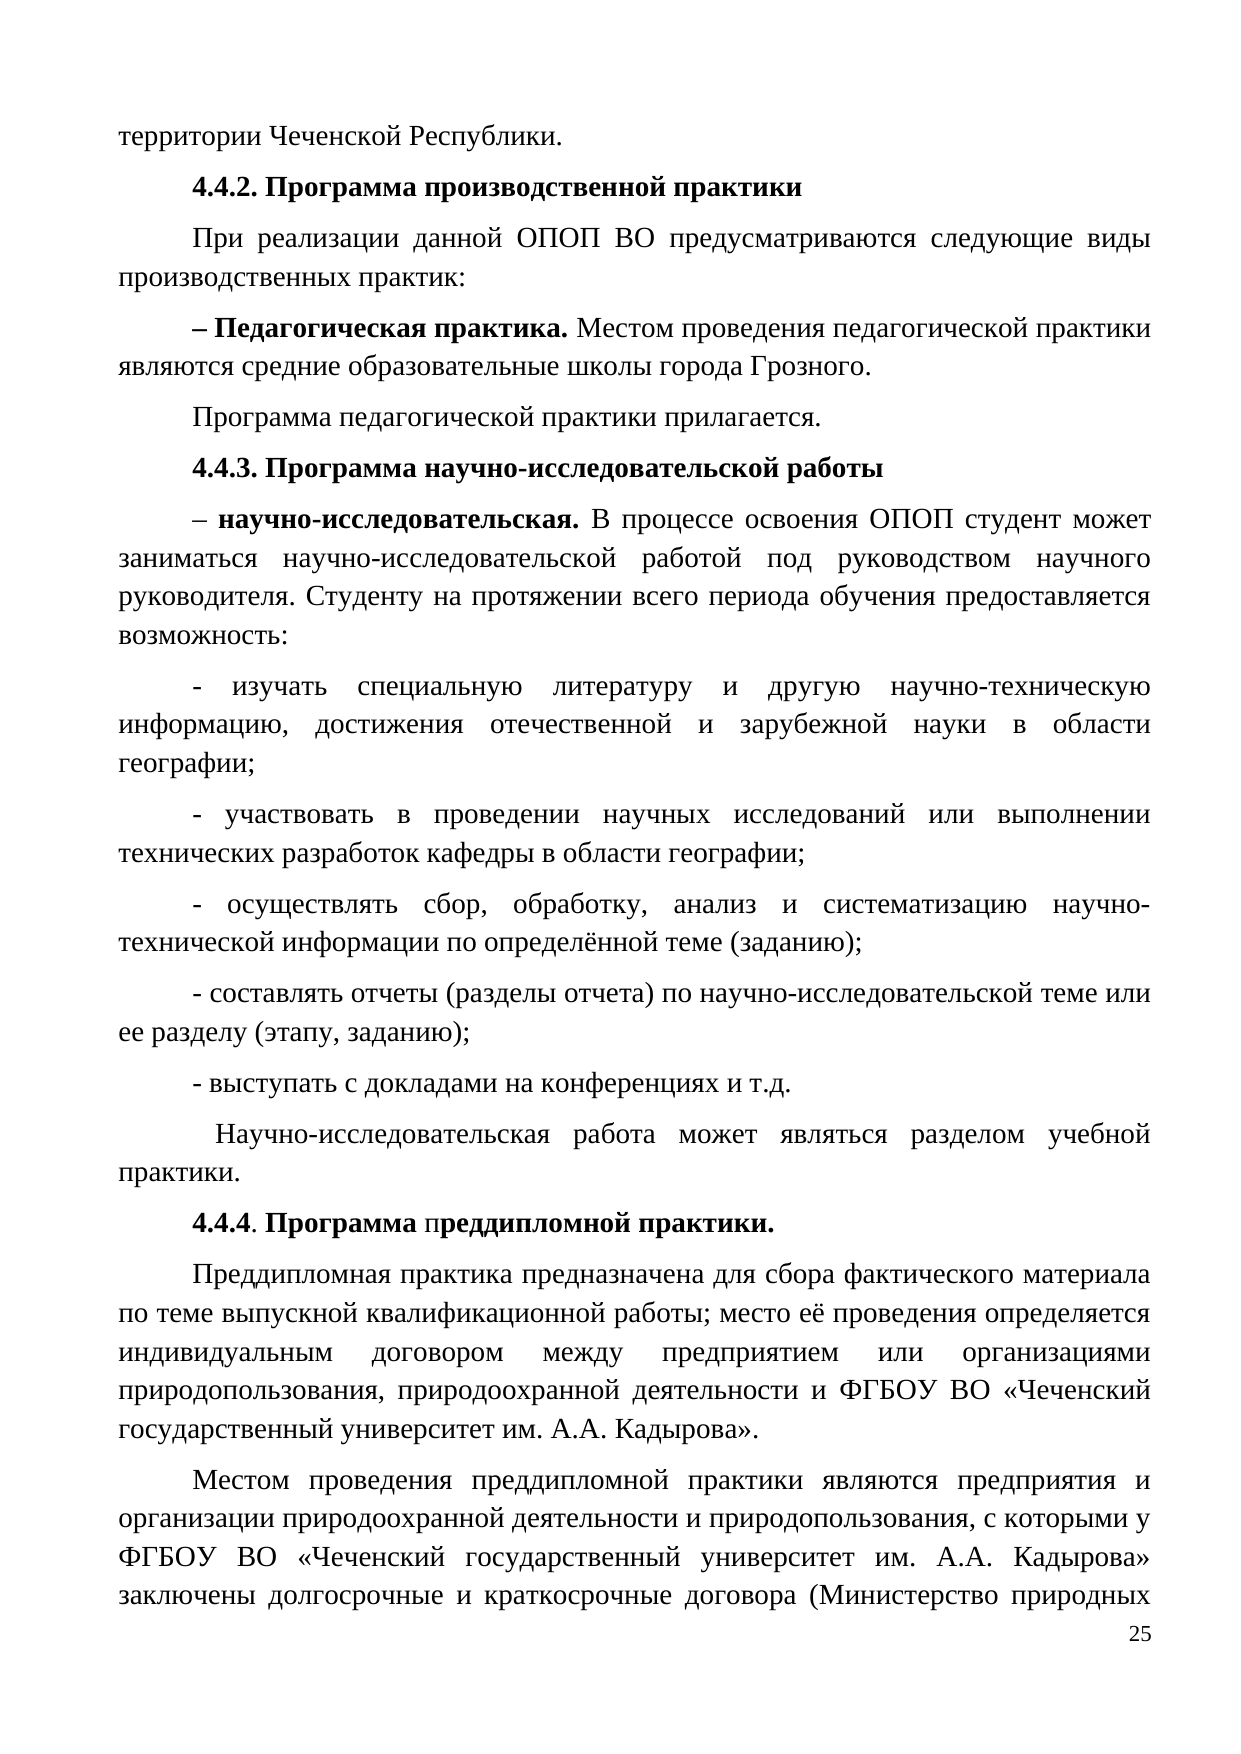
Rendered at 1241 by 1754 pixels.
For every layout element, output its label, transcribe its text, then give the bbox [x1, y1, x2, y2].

text – Педагогическая практика. Местом проведения педагогической практики являются средние образовательные школы города Грозного. [118, 310, 1152, 382]
text - осуществлять сбор, обработку, анализ и систематизацию научно-технической информации по определённой теме (заданию); [118, 886, 1152, 958]
text 4.4.4. Программа преддипломной практики. [118, 1206, 1152, 1239]
text – научно-исследовательская. В процессе освоения ОПОП студент может заниматься научно-исследовательской работой под руководством научного руководителя. Студенту на протяжении всего периода обучения предоставляется возможность: [118, 501, 1152, 651]
text - выступать с докладами на конференциях и т.д. [118, 1065, 1152, 1098]
text Научно-исследовательская работа может являться разделом учебной практики. [118, 1116, 1152, 1188]
text - участвовать в проведении научных исследований или выполнении технических разработок кафедры в области географии; [118, 796, 1152, 868]
text 4.4.3. Программа научно-исследовательской работы [118, 450, 1152, 484]
text 4.4.2. Программа производственной практики [118, 169, 1152, 203]
text При реализации данной ОПОП ВО предусматриваются следующие виды производственных практик: [118, 220, 1152, 292]
text Преддипломная практика предназначена для сбора фактического материала по теме выпускной квалификационной работы; место её проведения определяется индивидуальным договором между предприятием или организациями природопользования, природоохранной деятельности и ФГБОУ ВО «Чеченский государственный университет им. А.А. Кадырова». [118, 1257, 1152, 1444]
text Программа педагогической практики прилагается. [118, 399, 1152, 433]
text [118, 1462, 1152, 1611]
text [118, 118, 1152, 152]
text - составлять отчеты (разделы отчета) по научно-исследовательской теме или ее разделу (этапу, заданию); [118, 975, 1152, 1047]
text - изучать специальную литературу и другую научно-техническую информацию, достижения отечественной и зарубежной науки в области географии; [118, 668, 1152, 779]
